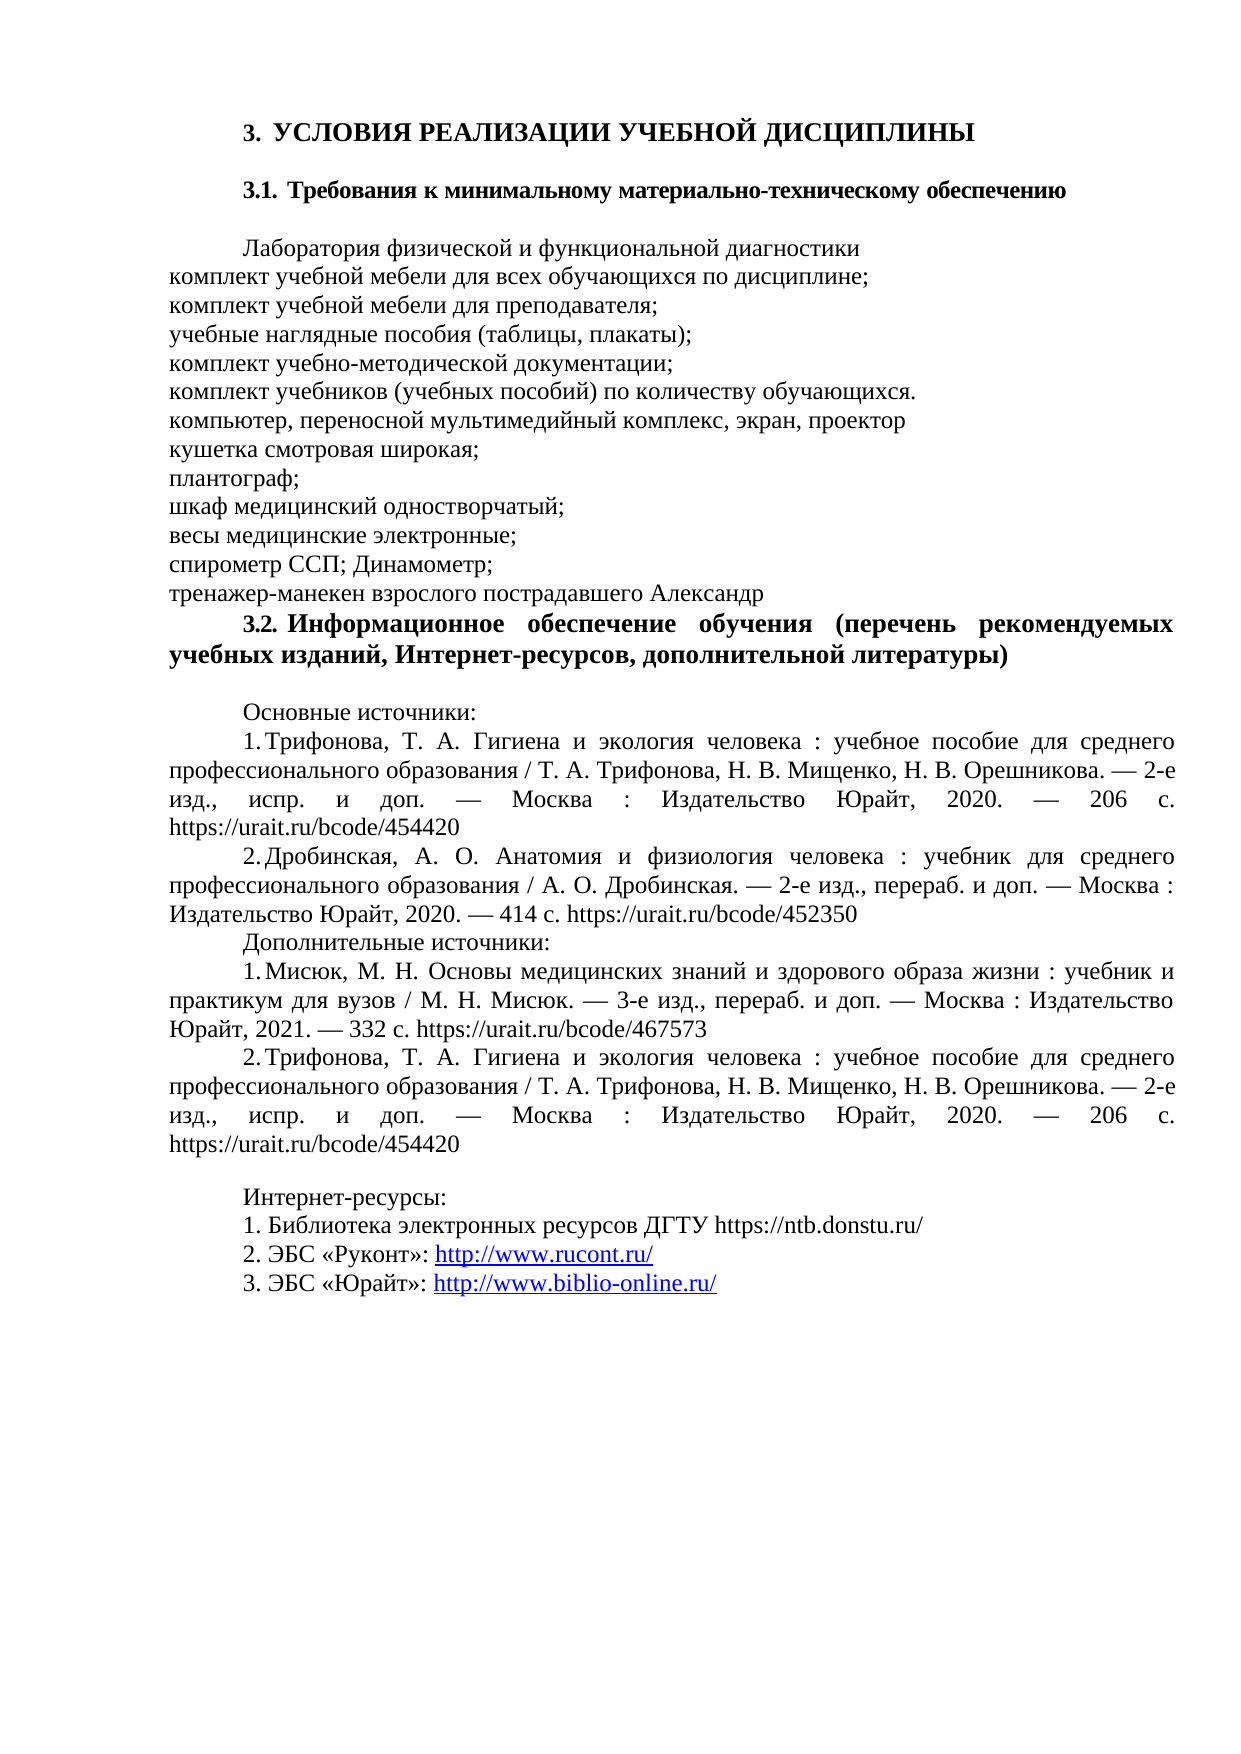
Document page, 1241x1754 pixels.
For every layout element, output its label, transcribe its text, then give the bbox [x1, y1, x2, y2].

text учебные наглядные пособия (таблицы, плакаты); [169, 319, 1175, 348]
subtitle УСЛОВИЯ РЕАЛИЗАЦИИ УЧЕБНОЙ ДИСЦИПЛИНЫ [243, 116, 1203, 147]
list Трифонова, Т. А. Гигиена и экология человека : учебное пособие для среднего профессионального образования / Т. А. Трифонова, Н. В. Мищенко, Н. В. Орешникова. — 2-е изд., испр. и доп. — Москва : Издательство Юрайт, 2020. — 206 с. https://urait.ru/bcode/454420 [169, 1042, 1176, 1157]
text Лаборатория физической и функциональной диагностики [243, 233, 1203, 261]
list ЭБС «Юрайт»: http://www.biblio-online.ru/ [243, 1268, 1203, 1297]
list Мисюк, М. Н. Основы медицинских знаний и здорового образа жизни : учебник и практикум для вузов / М. Н. Мисюк. — 3-е изд., перераб. и доп. — Москва : Издательство Юрайт, 2021. — 332 с. https://urait.ru/bcode/467573 [169, 956, 1175, 1042]
list Трифонова, Т. А. Гигиена и экология человека : учебное пособие для среднего профессионального образования / Т. А. Трифонова, Н. В. Мищенко, Н. В. Орешникова. — 2-е изд., испр. и доп. — Москва : Издательство Юрайт, 2020. — 206 с. https://urait.ru/bcode/454420 [169, 726, 1176, 841]
list Требования к минимальному материально-техническому обеспечению [243, 176, 1203, 204]
text шкаф медицинский одностворчатый; [169, 491, 1175, 520]
text комплект учебной мебели для преподавателя; [169, 290, 1175, 319]
text комплект учебно-методической документации; [169, 348, 1175, 376]
text весы медицинские электронные; [169, 520, 1175, 549]
text Интернет-ресурсы: [243, 1182, 1203, 1210]
subtitle Информационное обеспечение обучения (перечень рекомендуемых учебных изданий, Интернет-ресурсов, дополнительной литературы) [169, 607, 1174, 669]
text кушетка смотровая широкая; [169, 434, 1175, 463]
text комплект учебников (учебных пособий) по количеству обучающихся. [169, 376, 1175, 405]
list Библиотека электронных ресурсов ДГТУ https://ntb.donstu.ru/ [243, 1210, 1203, 1239]
text Основные источники: [243, 697, 1203, 726]
text Дополнительные источники: [243, 927, 1203, 956]
text тренажер-манекен взрослого пострадавшего Александр [169, 578, 1175, 606]
list Дробинская, А. О. Анатомия и физиология человека : учебник для среднего профессионального образования / А. О. Дробинская. — 2-е изд., перераб. и доп. — Москва : Издательство Юрайт, 2020. — 414 с. https://urait.ru/bcode/452350 [169, 841, 1175, 927]
text спирометр ССП; Динамометр; [169, 549, 1175, 578]
list ЭБС «Руконт»: http://www.rucont.ru/ [243, 1239, 1203, 1268]
text комплект учебной мебели для всех обучающихся по дисциплине; [169, 261, 1175, 290]
text компьютер, переносной мультимедийный комплекс, экран, проектор [169, 405, 1175, 434]
text плантограф; [169, 463, 1175, 491]
